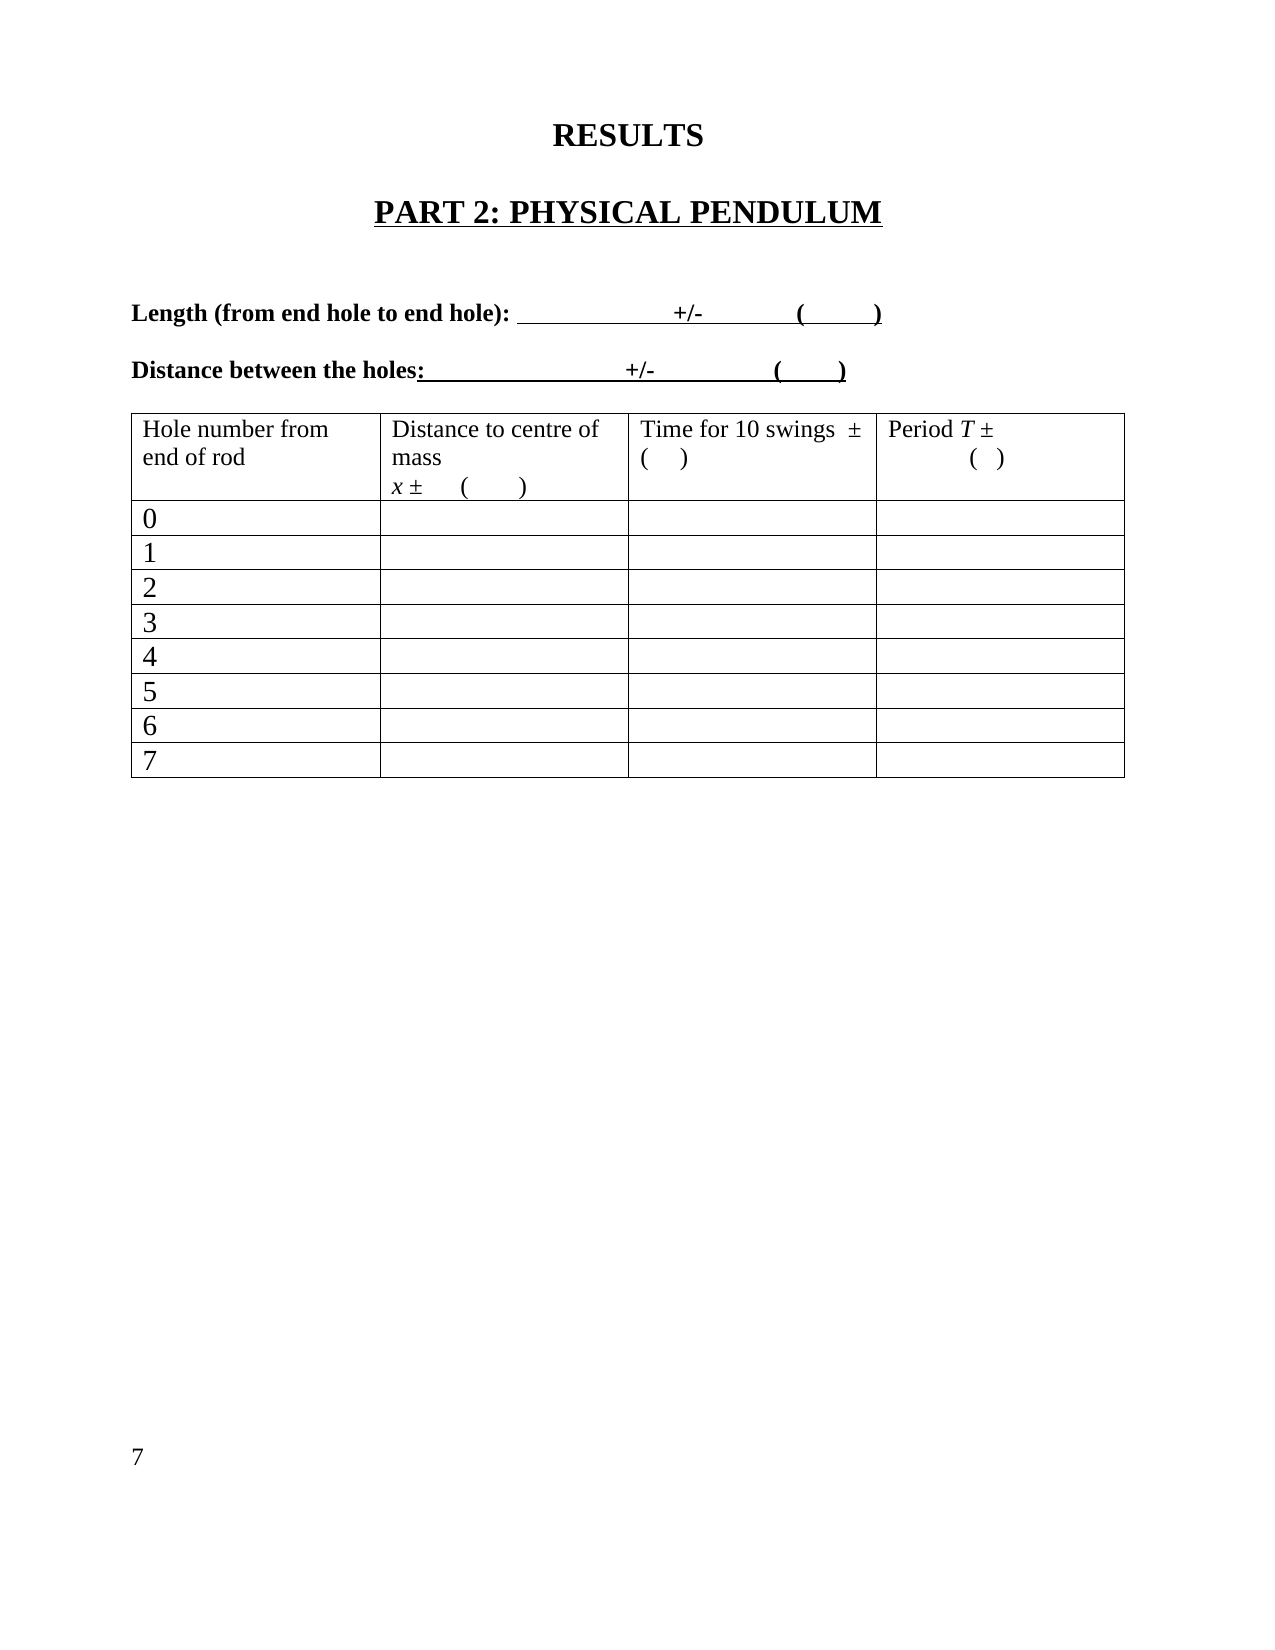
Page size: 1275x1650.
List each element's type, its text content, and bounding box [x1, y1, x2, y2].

table_cell [629, 605, 876, 638]
table_cell [629, 674, 876, 707]
table_cell [877, 674, 1124, 707]
table_cell [877, 743, 1124, 777]
table_cell [877, 605, 1124, 638]
table_cell [629, 639, 876, 673]
table_cell [629, 570, 876, 604]
table_cell [877, 570, 1124, 604]
table_header Distance to centre of mass x ± ( ) [381, 414, 628, 500]
table_header Hole number from end of rod [132, 414, 380, 500]
text PART 2: PHYSICAL PENDULUM [131, 192, 1125, 231]
table_cell [381, 570, 628, 604]
table_cell [877, 536, 1124, 569]
table_cell [381, 709, 628, 742]
text RESULTS [131, 116, 1125, 154]
table_cell 5 [132, 674, 380, 707]
table_cell [629, 709, 876, 742]
table_cell 3 [132, 605, 380, 638]
table_cell 6 [132, 709, 380, 742]
table_cell 0 [132, 501, 380, 534]
table_cell 2 [132, 570, 380, 604]
table_cell [381, 639, 628, 673]
table_cell [381, 674, 628, 707]
table_cell [629, 743, 876, 777]
table_cell 7 [132, 743, 380, 777]
table_cell [877, 501, 1124, 534]
table_cell [381, 501, 628, 534]
table_cell [629, 501, 876, 534]
table_cell 4 [132, 639, 380, 673]
table_header Period T ± ( ) [877, 414, 1124, 500]
text Length (from end hole to end hole): +/- ( ) [131, 298, 1125, 326]
table_cell [381, 605, 628, 638]
text Distance between the holes: +/- ( ) [131, 355, 1125, 384]
table_cell 1 [132, 536, 380, 569]
table_cell [877, 709, 1124, 742]
table_cell [877, 639, 1124, 673]
table_cell [629, 536, 876, 569]
table_header Time for 10 swings ± ( ) [629, 414, 876, 500]
table_cell [381, 536, 628, 569]
table_cell [381, 743, 628, 777]
